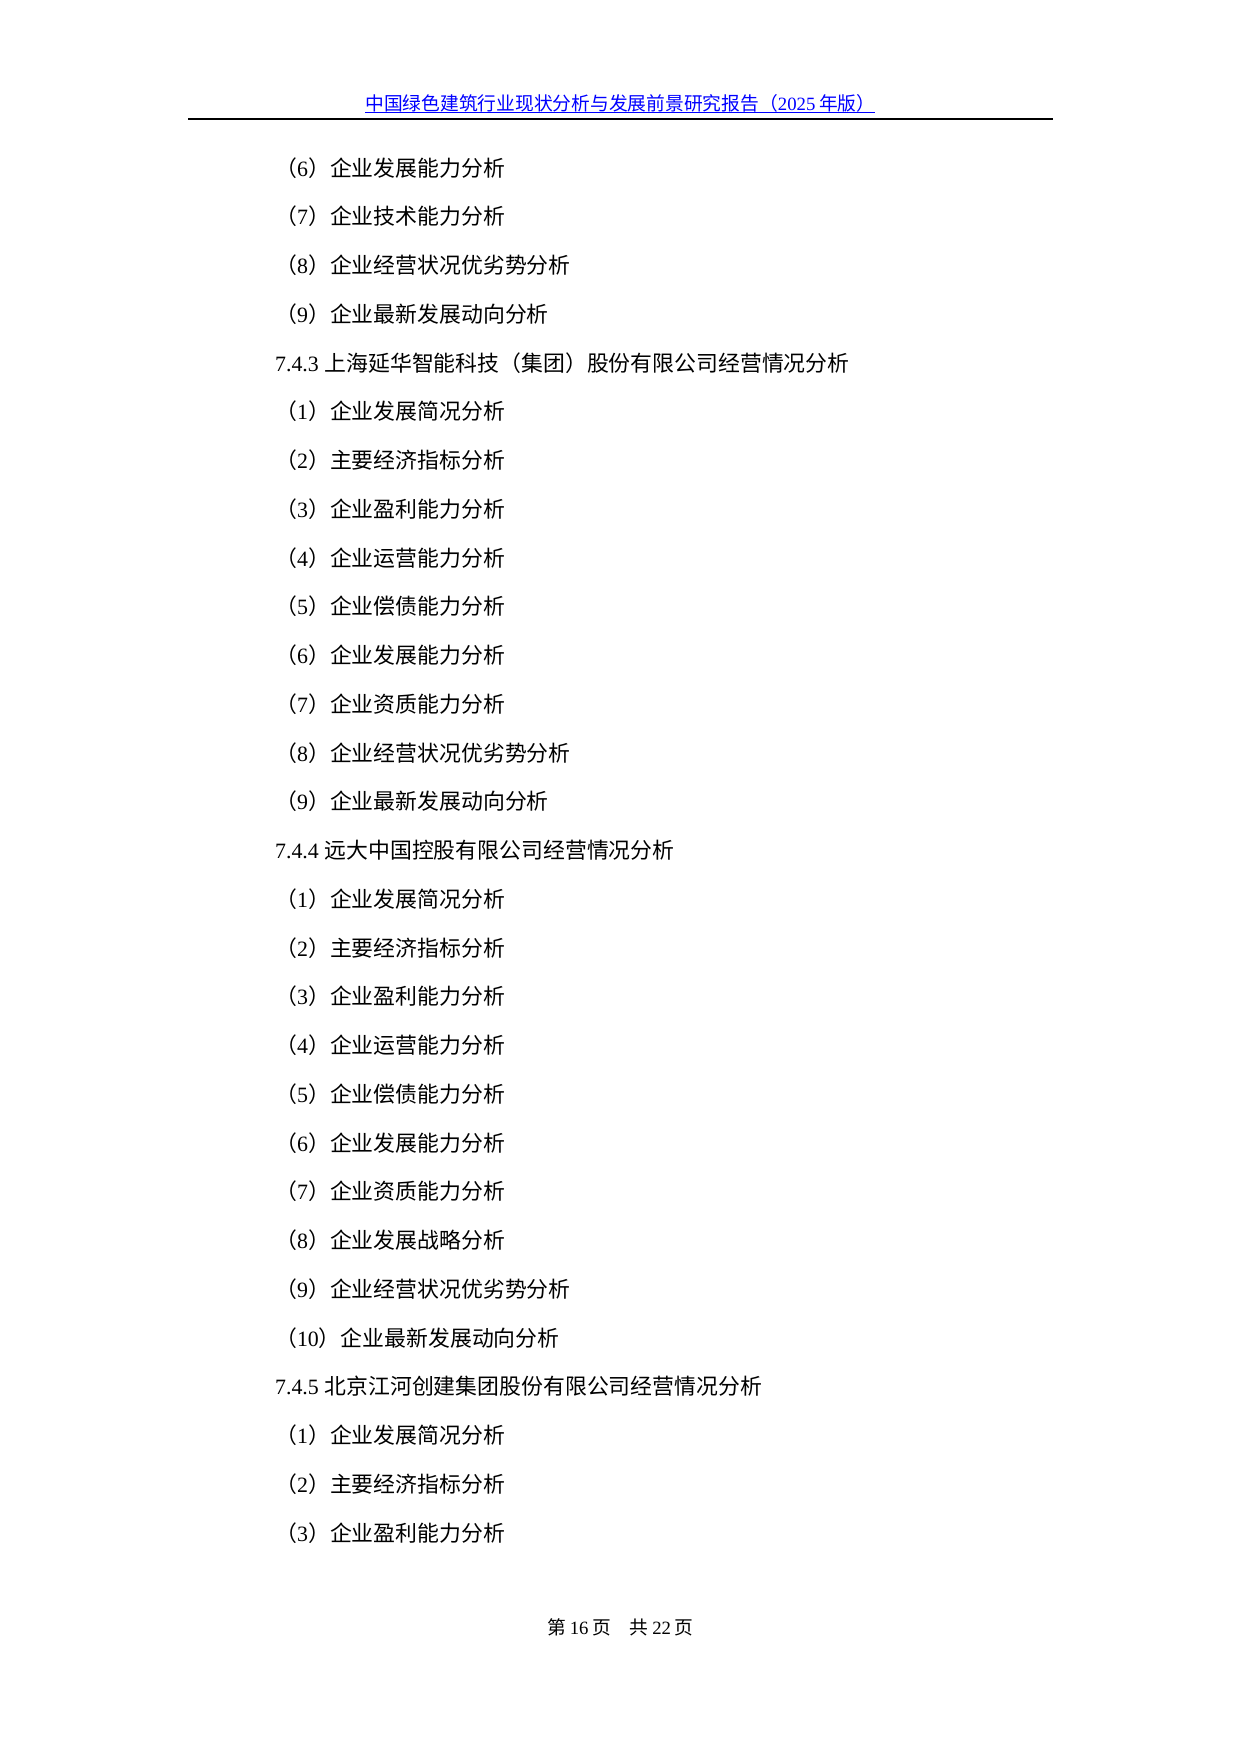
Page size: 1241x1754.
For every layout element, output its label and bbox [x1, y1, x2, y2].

text [187, 150, 1053, 1548]
